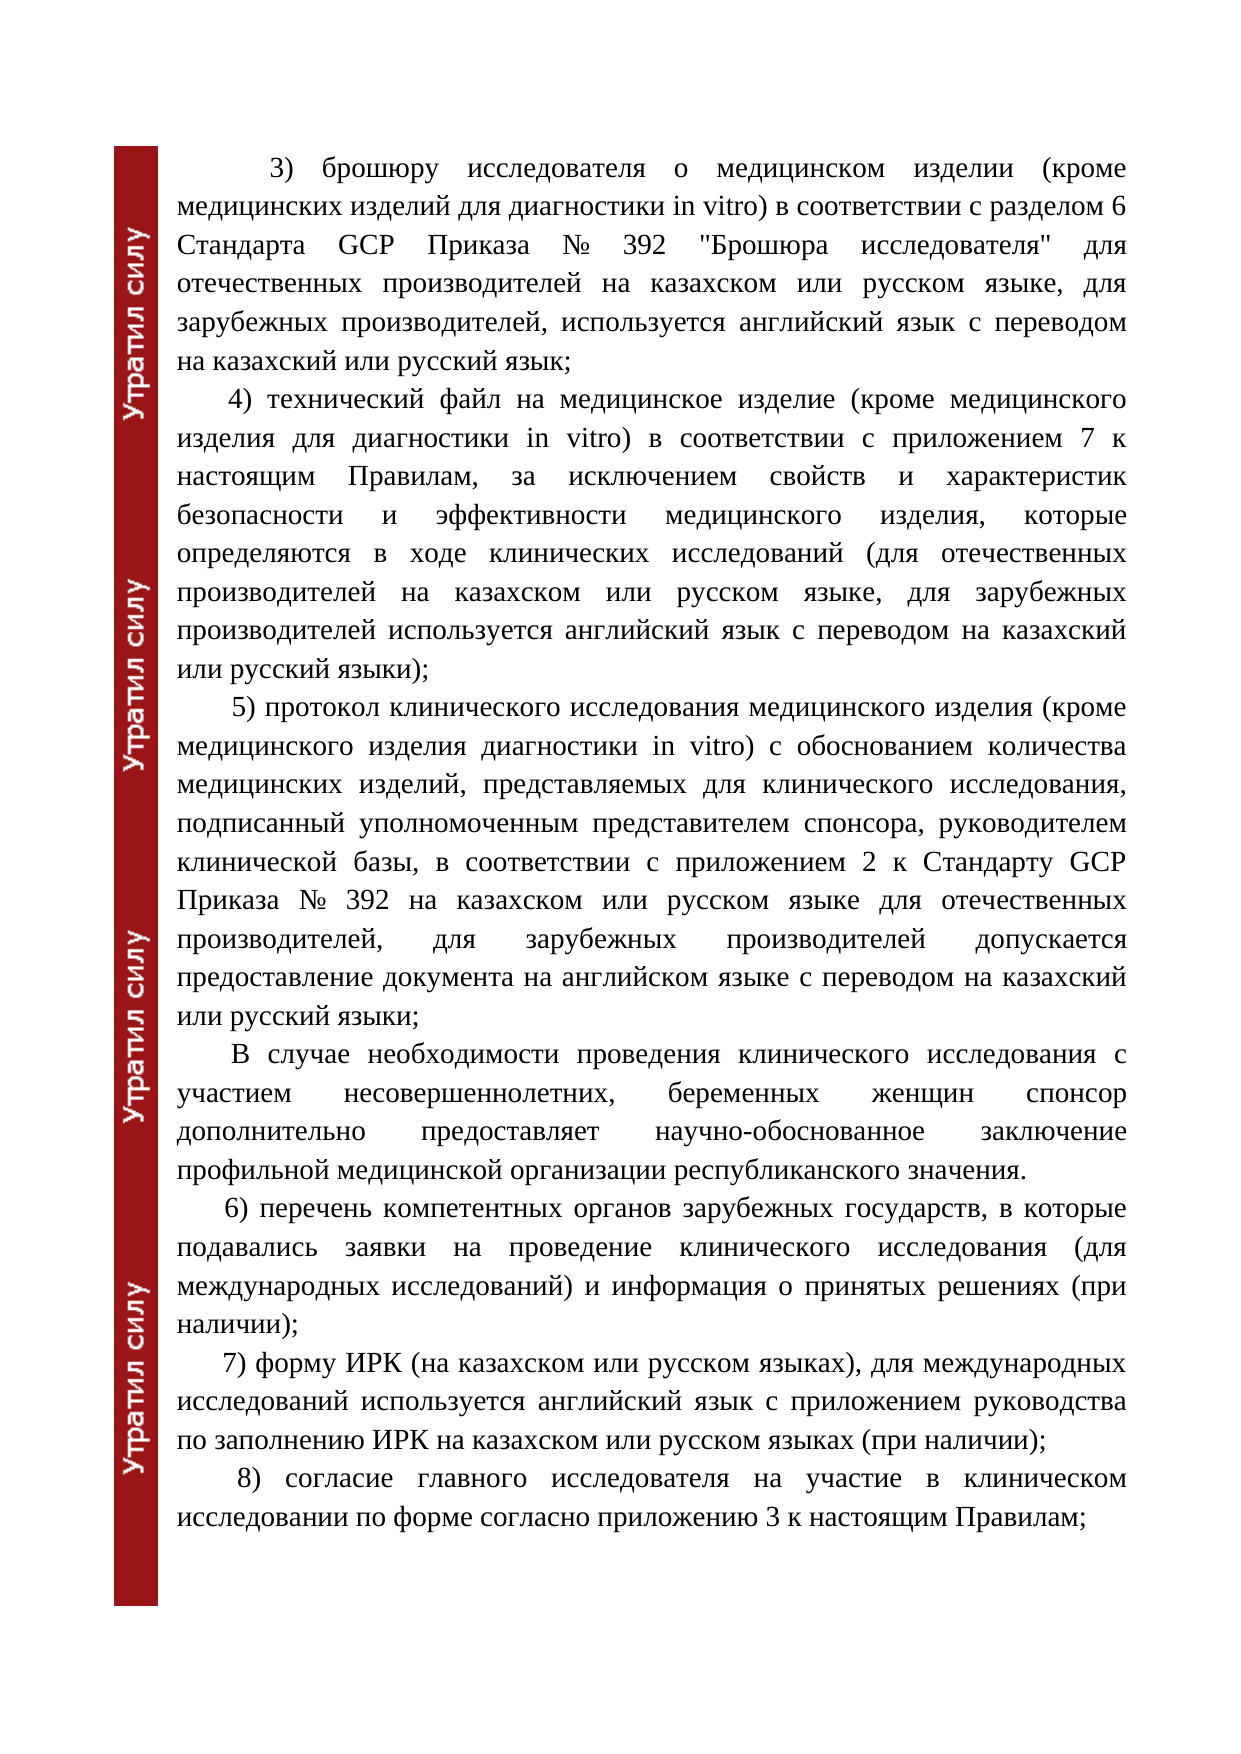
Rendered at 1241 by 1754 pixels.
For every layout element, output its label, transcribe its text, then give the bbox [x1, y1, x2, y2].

text В случае необходимости проведения клинического исследования с участием несовершеннолетних, беременных женщин спонсор дополнительно предоставляет научно-обоснованное заключение профильной медицинской организации республиканского значения. [112, 1036, 1128, 1186]
text 6) перечень компетентных органов зарубежных государств, в которые подавались заявки на проведение клинического исследования (для международных исследований) и информация о принятых решениях (при наличии); [112, 1191, 1128, 1340]
text 3) брошюру исследователя о медицинском изделии (кроме медицинских изделий для диагностики in vitro) в соответствии с разделом 6 Стандарта GCP Приказа № 392 "Брошюра исследователя" для отечественных производителей на казахском или русском языке, для зарубежных производителей, используется английский язык с переводом на казахский или русский язык; [112, 150, 1128, 376]
picture [114, 684, 158, 689]
picture [114, 146, 158, 150]
picture [114, 1532, 158, 1606]
picture [114, 1186, 158, 1191]
picture [114, 376, 158, 381]
picture [114, 1455, 158, 1460]
text 8) согласие главного исследователя на участие в клиническом исследовании по форме согласно приложению 3 к настоящим Правилам; [112, 1460, 1128, 1532]
picture [114, 1031, 158, 1036]
picture [114, 1340, 158, 1345]
text 4) технический файл на медицинское изделие (кроме медицинского изделия для диагностики in vitro) в соответствии с приложением 7 к настоящим Правилам, за исключением свойств и характеристик безопасности и эффективности медицинского изделия, которые определяются в ходе клинических исследований (для отечественных производителей на казахском или русском языке, для зарубежных производителей используется английский язык с переводом на казахский или русский языки); [112, 381, 1128, 684]
text 5) протокол клинического исследования медицинского изделия (кроме медицинского изделия диагностики in vitro) с обоснованием количества медицинских изделий, представляемых для клинического исследования, подписанный уполномоченным представителем спонсора, руководителем клинической базы, в соответствии с приложением 2 к Стандарту GСP Приказа № 392 на казахском или русском языке для отечественных производителей, для зарубежных производителей допускается предоставление документа на английском языке с переводом на казахский или русский языки; [112, 689, 1128, 1031]
text 7) форму ИРК (на казахском или русском языках), для международных исследований используется английский язык с приложением руководства по заполнению ИРК на казахском или русском языках (при наличии); [112, 1345, 1128, 1455]
